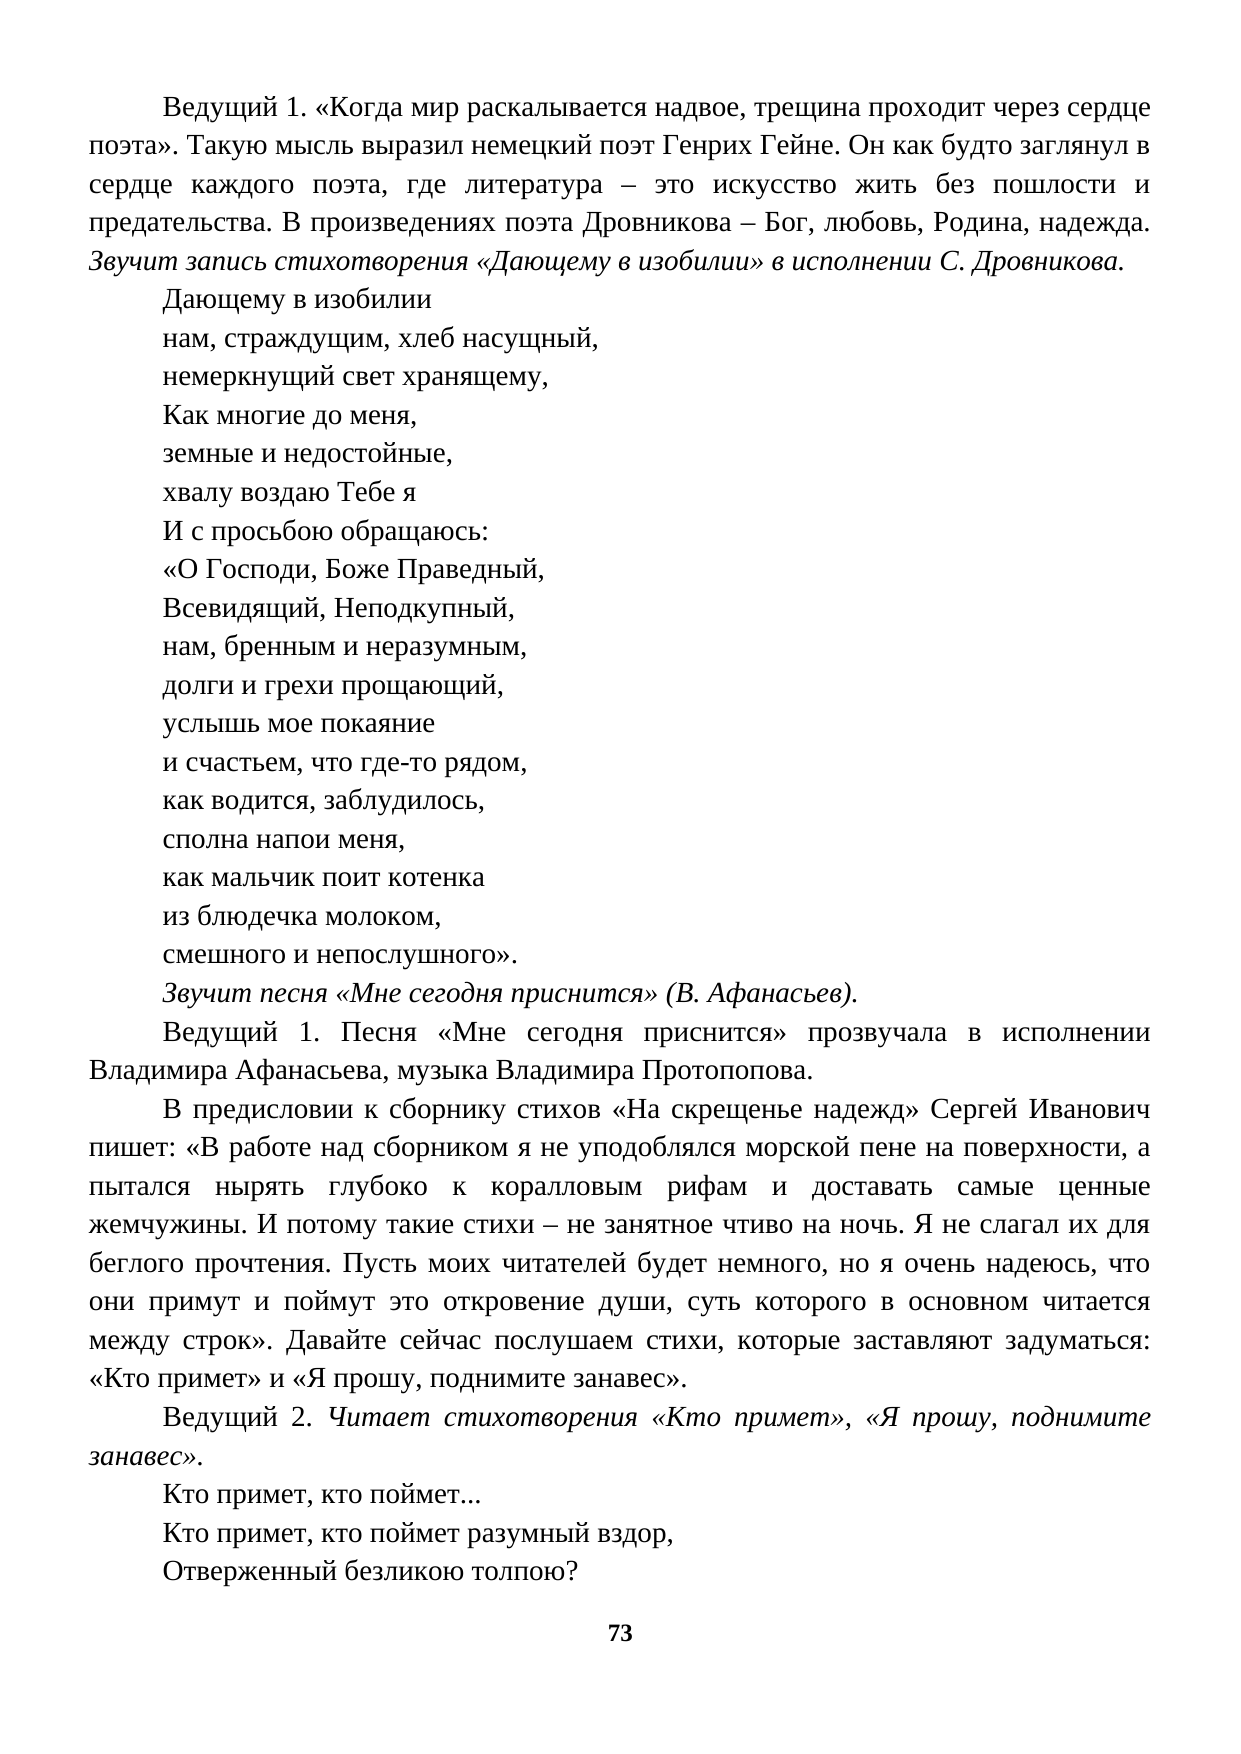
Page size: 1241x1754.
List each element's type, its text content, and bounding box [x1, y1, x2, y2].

text «О Господи, Боже Праведный, [89, 551, 1152, 585]
text Всевидящий, Неподкупный, [89, 590, 1152, 623]
text земные и недостойные, [89, 436, 1152, 469]
text смешного и непослушного». [89, 937, 1152, 970]
text В предисловии к сборнику стихов «На скрещенье надежд» Сергей Иванович пишет: «В работе над сборником я не уподоблялся морской пене на поверхности, а пытался нырять глубоко к коралловым рифам и доставать самые ценные жемчужины. И потому такие стихи – не занятное чтиво на ночь. Я не слагал их для беглого прочтения. Пусть моих читателей будет немного, но я очень надеюсь, что они примут и поймут это откровение души, суть которого в основном читается между строк». Давайте сейчас послушаем стихи, которые заставляют задуматься: «Кто примет» и «Я прошу, поднимите занавес». [89, 1091, 1152, 1394]
text услышь мое покаяние [89, 705, 1152, 739]
text Ведущий 1. Песня «Мне сегодня приснится» прозвучала в исполнении Владимира Афанасьева, музыка Владимира Протопопова. [89, 1014, 1152, 1086]
text как водится, заблудилось, [89, 782, 1152, 816]
text Отверженный безликою толпою? [89, 1553, 1152, 1587]
text нам, страждущим, хлеб насущный, [89, 320, 1152, 353]
text из блюдечка молоком, [89, 898, 1152, 932]
text нам, бренным и неразумным, [89, 628, 1152, 662]
text немеркнущий свет хранящему, [89, 358, 1152, 392]
text Кто примет, кто поймет разумный вздор, [89, 1515, 1152, 1548]
text Ведущий 1. «Когда мир раскалывается надвое, трещина проходит через сердце поэта». Такую мысль выразил немецкий поэт Генрих Гейне. Он как будто заглянул в сердце каждого поэта, где литература – это искусство жить без пошлости и предательства. В произведениях поэта Дровникова – Бог, любовь, Родина, надежда. Звучит запись стихотворения «Дающему в изобилии» в исполнении С. Дровникова. [89, 89, 1152, 276]
text хвалу воздаю Тебе я [89, 474, 1152, 508]
text и счастьем, что где-то рядом, [89, 744, 1152, 777]
text Как многие до меня, [89, 397, 1152, 431]
text Кто примет, кто поймет... [89, 1476, 1152, 1510]
text как мальчик поит котенка [89, 859, 1152, 893]
text Дающему в изобилии [89, 281, 1152, 315]
text Звучит песня «Мне сегодня приснится» (В. Афанасьев). [89, 975, 1152, 1009]
text Ведущий 2. Читает стихотворения «Кто примет», «Я прошу, поднимите занавес». [89, 1399, 1152, 1471]
text сполна напои меня, [89, 821, 1152, 854]
text И с просьбою обращаюсь: [89, 513, 1152, 546]
text долги и грехи прощающий, [89, 667, 1152, 700]
